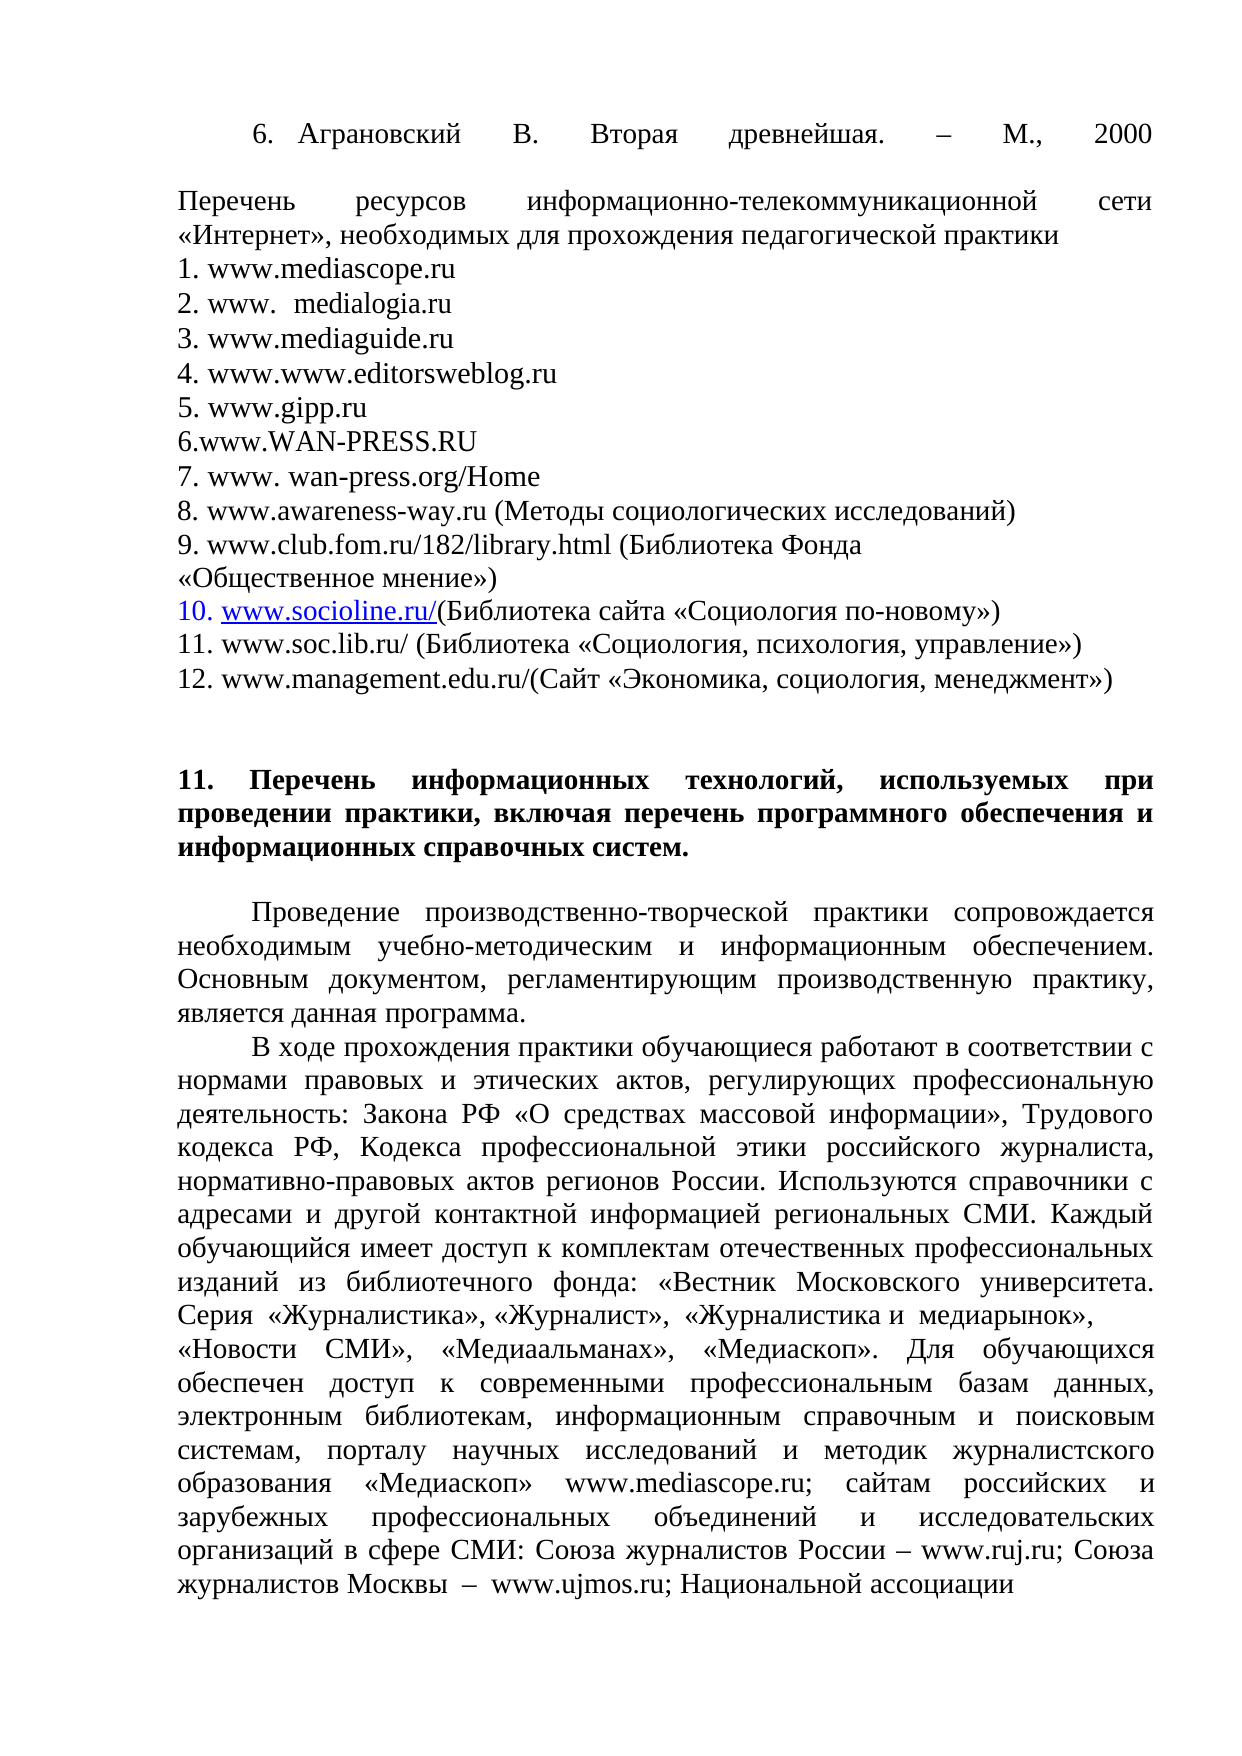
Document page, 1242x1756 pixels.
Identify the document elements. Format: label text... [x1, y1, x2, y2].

list www.mediaguide.ru [177, 320, 1242, 355]
list www. wan-press.org/Home [177, 459, 1242, 493]
text В ходе прохождения практики обучающиеся работают в соответствии с нормами правовых и этических актов, регулирующих профессиональную деятельность: Закона РФ «О средствах массовой информации», Трудового кодекса РФ, Кодекса профессиональной этики российского журналиста, нормативно-правовых актов регионов России. Используются справочники с адресами и другой контактной информацией региональных СМИ. Каждый обучающийся имеет доступ к комплектам отечественных профессиональных изданий из библиотечного фонда: «Вестник Московского университета. Серия «Журналистика», «Журналист», «Журналистика и медиарынок», [177, 1029, 1154, 1331]
list www.mediascope.ru [177, 251, 1242, 286]
list www.awareness-way.ru (Методы социологических исследований) [177, 494, 1242, 527]
list www.socioline.ru/(Библиотека сайта «Социология по-новому») [177, 594, 1242, 627]
list www.gipp.ru 6.www.WAN-PRESS.RU [177, 390, 494, 458]
list www.club.fom.ru/182/library.html (Библиотека Фонда «Общественное мнение») [177, 527, 1066, 594]
text «Новости СМИ», «Медиаальманах», «Медиаскоп». Для обучающихся обеспечен доступ к современными профессиональным базам данных, электронным библиотекам, информационным справочным и поисковым системам, порталу научных исследований и методик журналистского образования «Медиаскоп» www.mediascope.ru; сайтам российских и зарубежных профессиональных объединений и исследовательских организаций в сфере СМИ: Союза журналистов России – www.ruj.ru; Союза журналистов Москвы – www.ujmos.ru; Национальной ассоциации [177, 1331, 1155, 1599]
list www. medialogia.ru [177, 286, 1242, 320]
text «Интернет», необходимых для прохождения педагогической практики [177, 217, 1242, 251]
list www.management.edu.ru/(Сайт «Экономика, социология, менеджмент») [177, 661, 1242, 694]
text Проведение производственно-творческой практики сопровождается необходимым учебно-методическим и информационным обеспечением. Основным документом, регламентирующим производственную практику, является данная программа. [177, 894, 1154, 1029]
list www.soc.lib.ru/ (Библиотека «Социология, психология, управление») [177, 627, 1242, 660]
text Перечень ресурсов информационно-телекоммуникационной сети [177, 184, 1242, 217]
subtitle Перечень информационных технологий, используемых при проведении практики, включая перечень программного обеспечения и информационных справочных систем. [177, 762, 1154, 863]
list Аграновский В. Вторая древнейшая. – М., 2000 [252, 116, 1242, 150]
list www.www.editorsweblog.ru [177, 356, 1242, 390]
